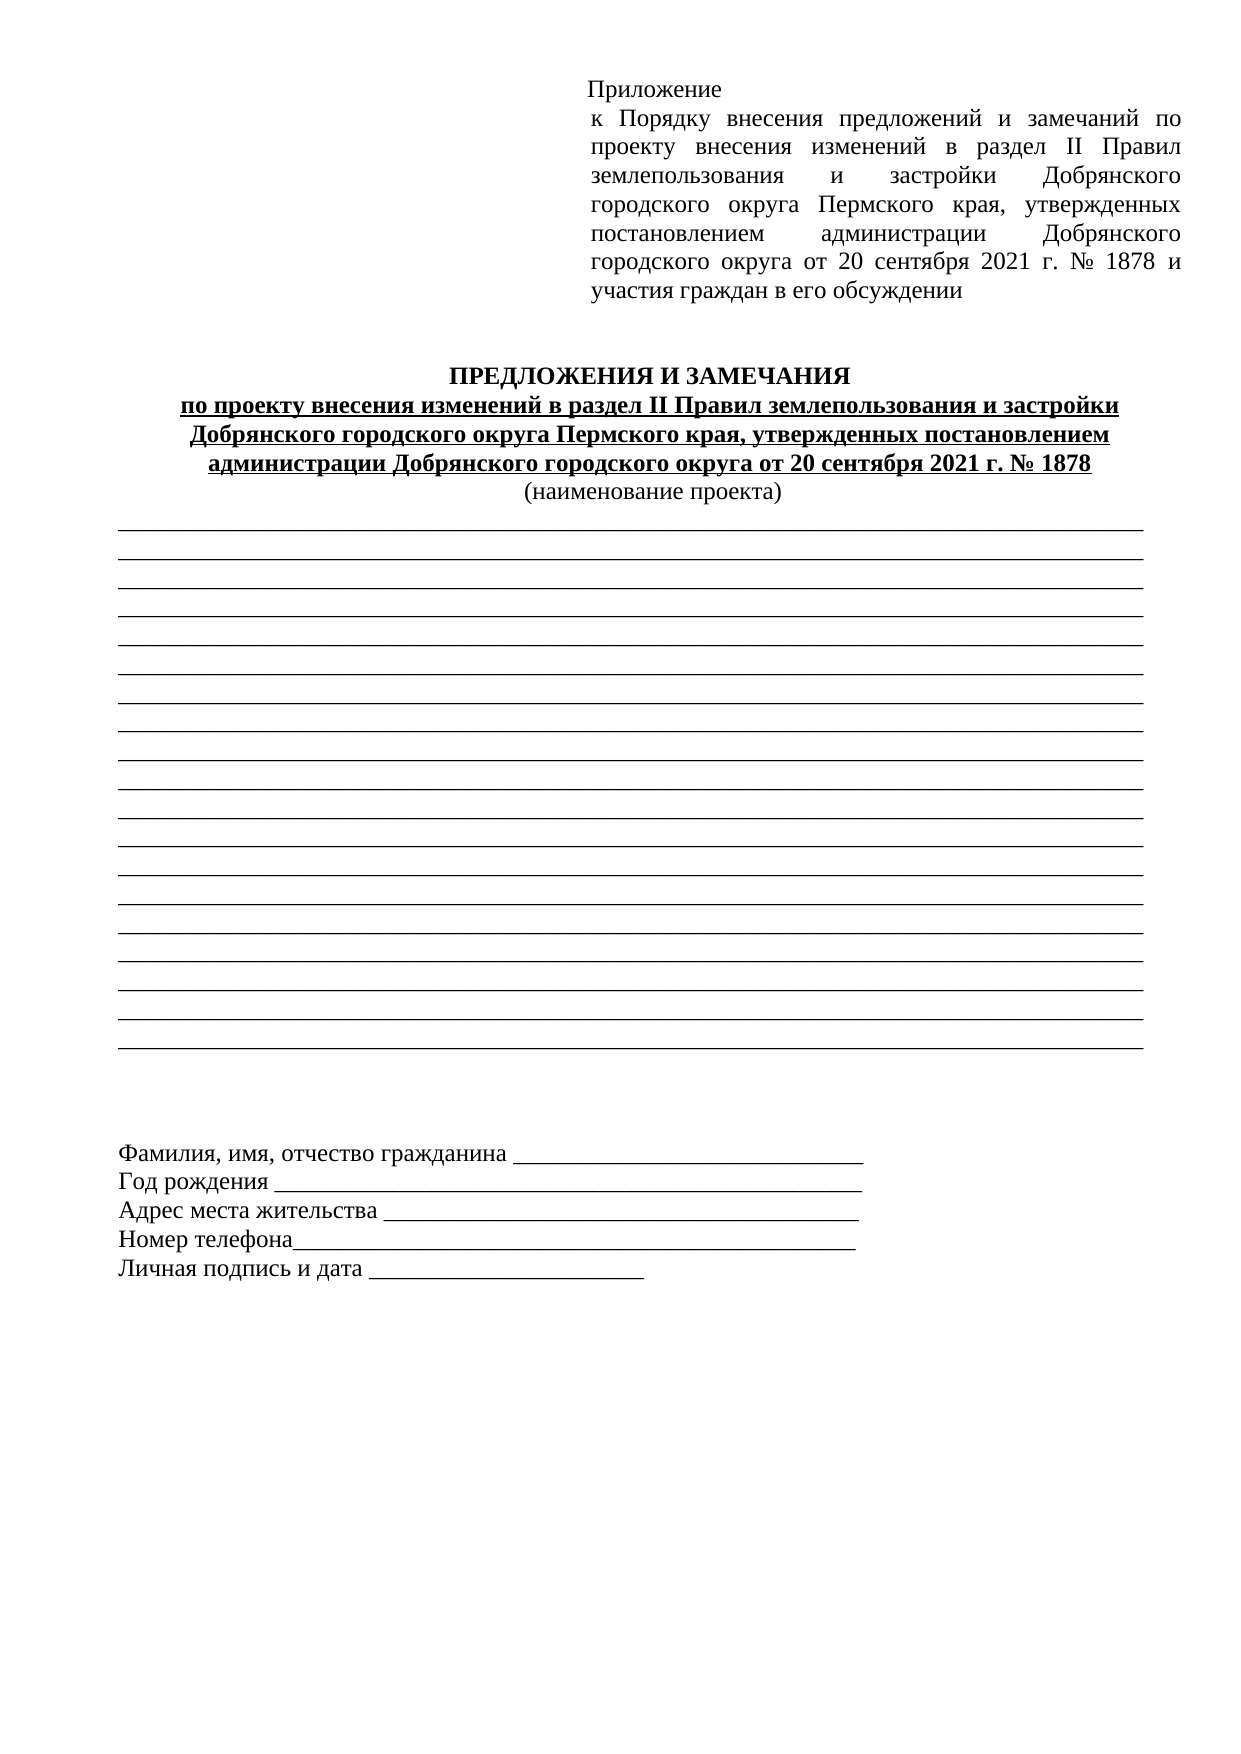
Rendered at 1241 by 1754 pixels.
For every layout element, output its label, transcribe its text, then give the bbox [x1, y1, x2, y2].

text __________________________________________________________________________________ [118, 1023, 1181, 1051]
text Год рождения _______________________________________________ [118, 1166, 1181, 1195]
text Приложение [118, 74, 1181, 103]
text __________________________________________________________________________________ [118, 706, 1181, 735]
text __________________________________________________________________________________ [118, 764, 1181, 793]
text к Порядку внесения предложений и замечаний по проекту внесения изменений в раздел II Правил землепользования и застройки Добрянского городского округа Пермского края, утвержденных постановлением администрации Добрянского городского округа от 20 сентября 2021 г. № 1878 и участия граждан в его обсуждении [591, 103, 1181, 304]
text Номер телефона_____________________________________________ [118, 1224, 1181, 1253]
text __________________________________________________________________________________ [118, 620, 1181, 649]
text __________________________________________________________________________________ [118, 936, 1181, 965]
text __________________________________________________________________________________ [118, 649, 1181, 678]
text ПРЕДЛОЖЕНИЯ И ЗАМЕЧАНИЯ [118, 361, 1181, 390]
text __________________________________________________________________________________ [118, 505, 1181, 534]
text __________________________________________________________________________________ [118, 591, 1181, 620]
text Личная подпись и дата ______________________ [118, 1253, 1181, 1281]
text __________________________________________________________________________________ [118, 735, 1181, 764]
text (наименование проекта) [118, 476, 1181, 505]
text __________________________________________________________________________________ [118, 678, 1181, 706]
text __________________________________________________________________________________ [118, 879, 1181, 908]
text __________________________________________________________________________________ [118, 793, 1181, 821]
text __________________________________________________________________________________ [118, 965, 1181, 994]
text __________________________________________________________________________________ [118, 908, 1181, 936]
text Фамилия, имя, отчество гражданина ____________________________ [118, 1138, 1181, 1166]
text по проекту внесения изменений в раздел II Правил землепользования и застройки Добрянского городского округа Пермского края, утвержденных постановлением администрации Добрянского городского округа от 20 сентября 2021 г. № 1878 [118, 390, 1181, 476]
text __________________________________________________________________________________ [118, 850, 1181, 879]
text __________________________________________________________________________________ [118, 534, 1181, 563]
text __________________________________________________________________________________ [118, 994, 1181, 1023]
text Адрес места жительства ______________________________________ [118, 1195, 1181, 1224]
text __________________________________________________________________________________ [118, 821, 1181, 850]
text __________________________________________________________________________________ [118, 563, 1181, 591]
